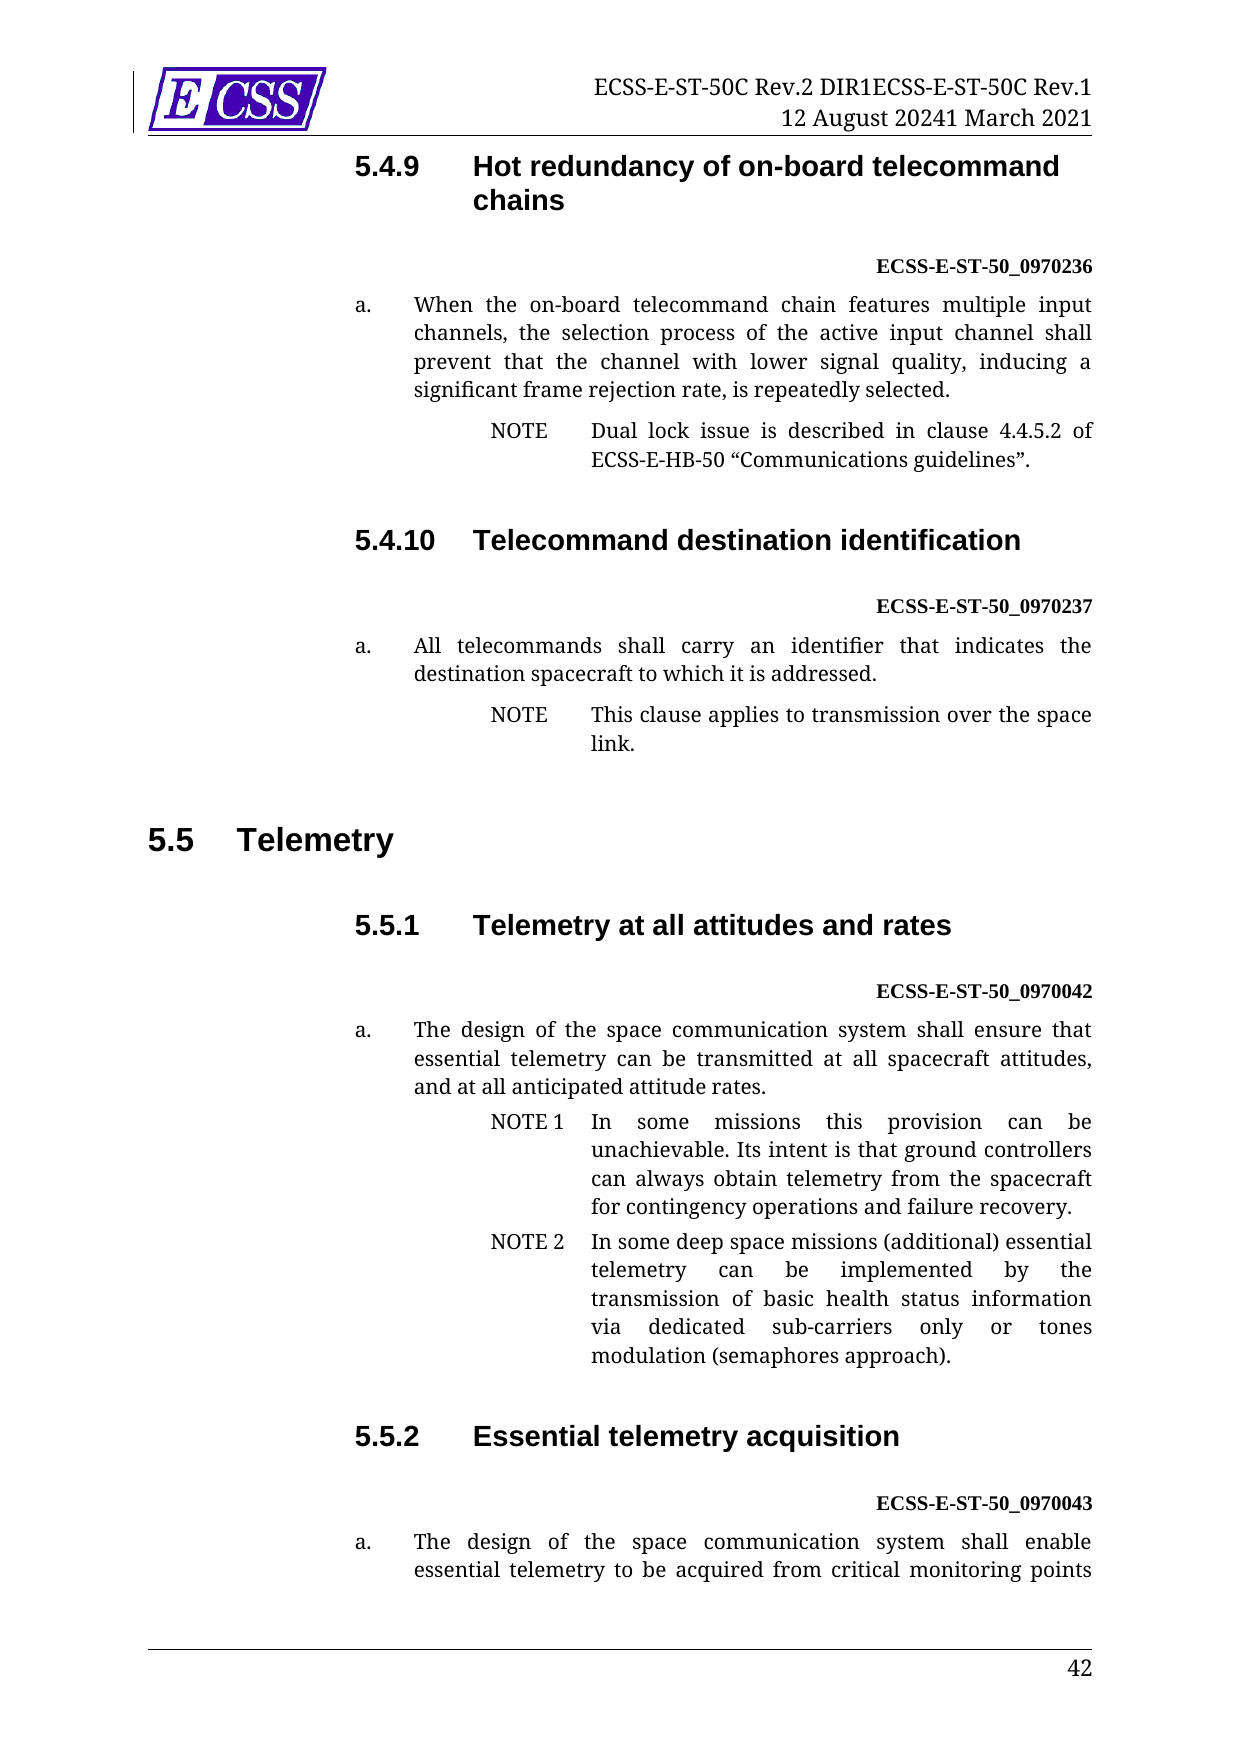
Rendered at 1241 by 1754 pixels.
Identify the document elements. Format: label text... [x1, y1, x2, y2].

text All telecommands shall carry an identifier that indicates the destination spacecraft to which it is addressed. [354, 631, 1092, 688]
text The design of the space communication system shall ensure that essential telemetry can be transmitted at all spacecraft attitudes, and at all anticipated attitude rates. [354, 1016, 1092, 1101]
text 2 In some deep space missions (additional) essential telemetry can be implemented by the transmission of basic health status information via dedicated sub-carriers only or tones modulation (semaphores approach). [490, 1227, 1092, 1369]
text 1 In some missions this provision can be unachievable. Its intent is that ground controllers can always obtain telemetry from the spacecraft for contingency operations and failure recovery. [490, 1107, 1092, 1221]
text Dual lock issue is described in clause 4.4.5.2 of ECSS-E-HB-50 “Communications guidelines”. [490, 416, 1092, 473]
subtitle Essential telemetry acquisition [354, 1419, 1092, 1453]
text When the on-board telecommand chain features multiple input channels, the selection process of the active input channel shall prevent that the channel with lower signal quality, inducing a significant frame rejection rate, is repeatedly selected. [354, 290, 1092, 404]
text ECSS-E-ST-50_0970236 [148, 253, 1092, 278]
subtitle Telecommand destination identification [354, 523, 1092, 557]
text ECSS-E-ST-50_0970043 [148, 1490, 1092, 1514]
subtitle Hot redundancy of on-board telecommand chains [354, 149, 1092, 216]
subtitle Telemetry [148, 819, 1092, 858]
picture [148, 67, 327, 131]
text ECSS-E-ST-50_0970042 [148, 979, 1092, 1003]
subtitle Telemetry at all attitudes and rates [354, 908, 1092, 942]
text ECSS-E-ST-50_0970237 [148, 594, 1092, 618]
text This clause applies to transmission over the space link. [490, 700, 1092, 757]
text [354, 1527, 1092, 1584]
